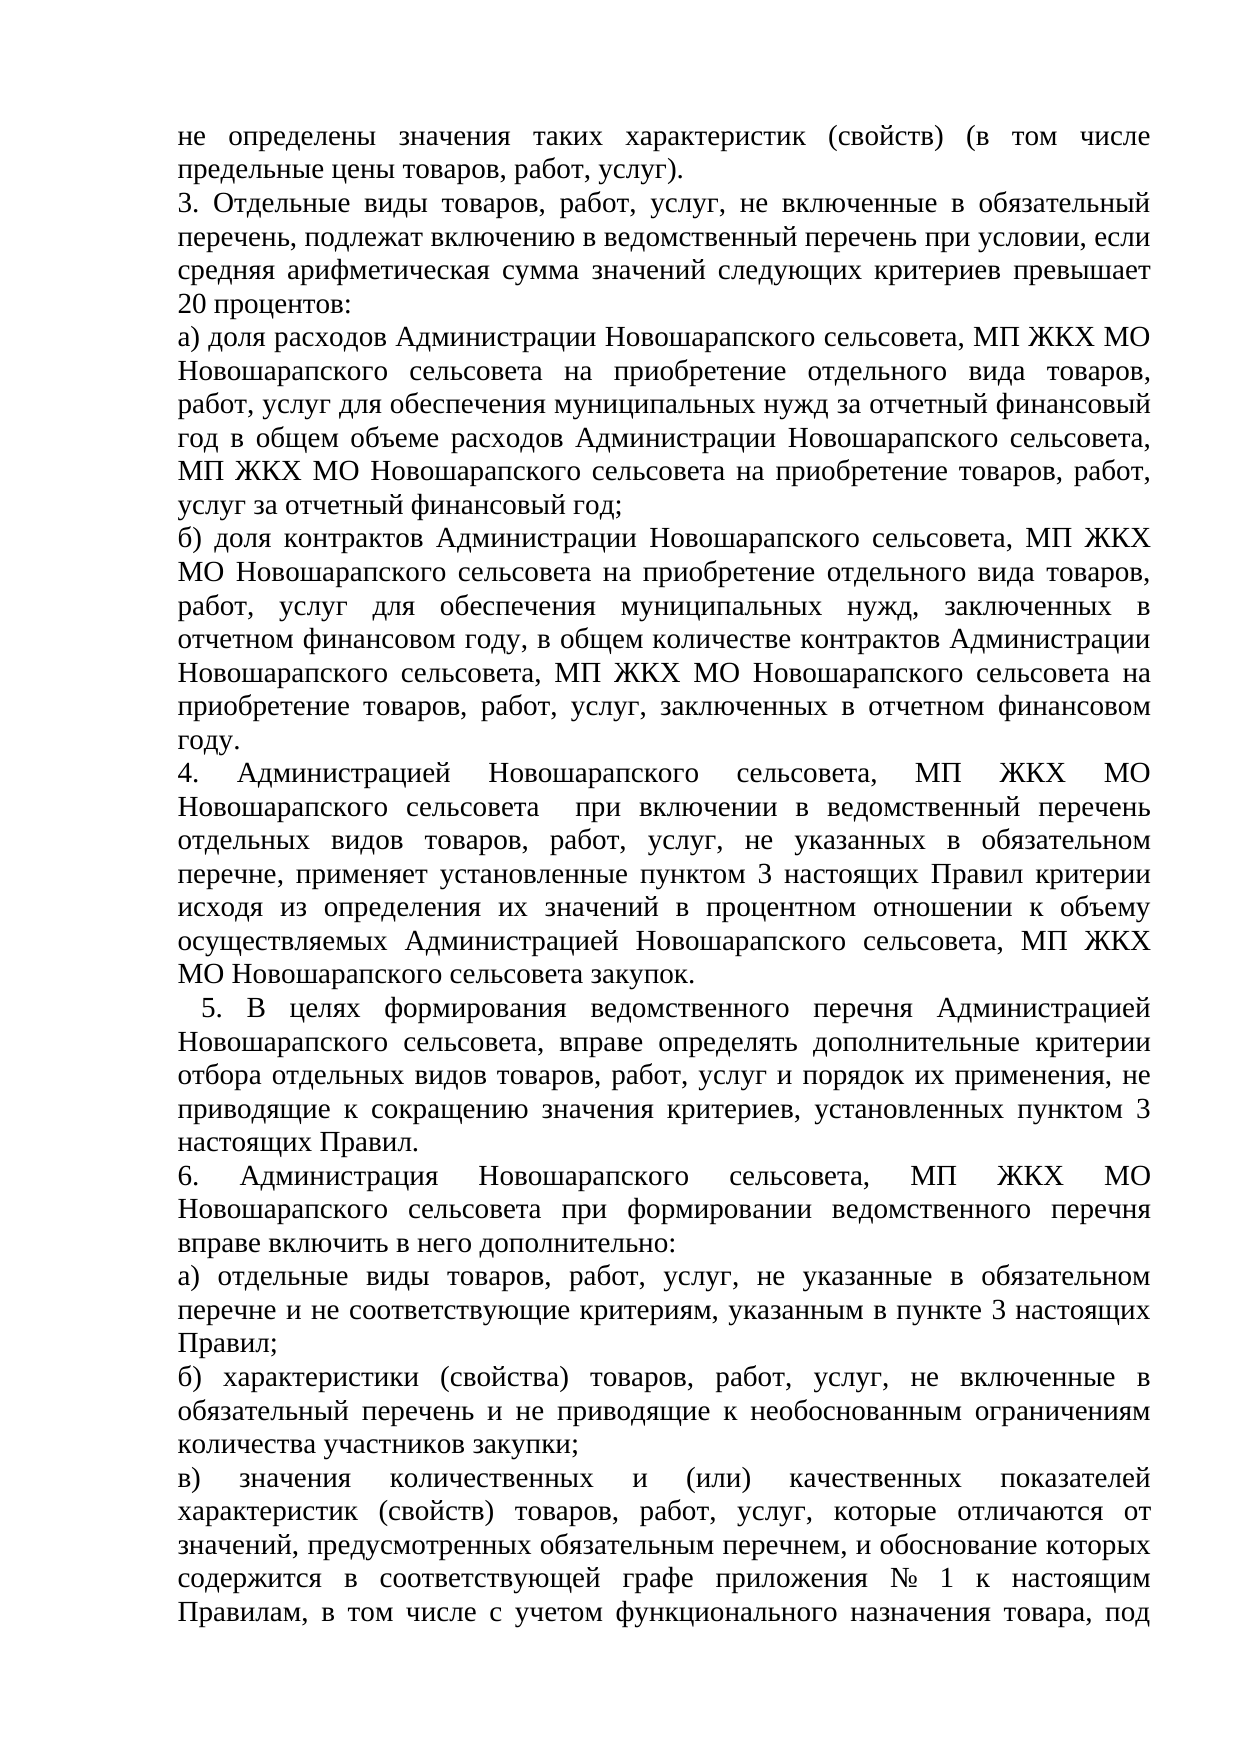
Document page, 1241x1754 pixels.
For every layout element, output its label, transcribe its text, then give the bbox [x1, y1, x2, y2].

text 5. В целях формирования ведомственного перечня Администрацией Новошарапского сельсовета, вправе определять дополнительные критерии отбора отдельных видов товаров, работ, услуг и порядок их применения, не приводящие к сокращению значения критериев, установленных пунктом 3 настоящих Правил. [177, 990, 1152, 1158]
text 6. Администрация Новошарапского сельсовета, МП ЖКХ МО Новошарапского сельсовета при формировании ведомственного перечня вправе включить в него дополнительно: [177, 1158, 1152, 1258]
text б) характеристики (свойства) товаров, работ, услуг, не включенные в обязательный перечень и не приводящие к необоснованным ограничениям количества участников закупки; [177, 1359, 1152, 1460]
text а) отдельные виды товаров, работ, услуг, не указанные в обязательном перечне и не соответствующие критериям, указанным в пункте 3 настоящих Правил; [177, 1258, 1152, 1359]
text б) доля контрактов Администрации Новошарапского сельсовета, МП ЖКХ МО Новошарапского сельсовета на приобретение отдельного вида товаров, работ, услуг для обеспечения муниципальных нужд, заключенных в отчетном финансовом году, в общем количестве контрактов Администрации Новошарапского сельсовета, МП ЖКХ МО Новошарапского сельсовета на приобретение товаров, работ, услуг, заключенных в отчетном финансовом году. [177, 521, 1152, 755]
text 4. Администрацией Новошарапского сельсовета, МП ЖКХ МО Новошарапского сельсовета при включении в ведомственный перечень отдельных видов товаров, работ, услуг, не указанных в обязательном перечне, применяет установленные пунктом 3 настоящих Правил критерии исходя из определения их значений в процентном отношении к объему осуществляемых Администрацией Новошарапского сельсовета, МП ЖКХ МО Новошарапского сельсовета закупок. [177, 755, 1152, 990]
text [177, 1460, 1152, 1627]
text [177, 118, 1152, 185]
text а) доля расходов Администрации Новошарапского сельсовета, МП ЖКХ МО Новошарапского сельсовета на приобретение отдельного вида товаров, работ, услуг для обеспечения муниципальных нужд за отчетный финансовый год в общем объеме расходов Администрации Новошарапского сельсовета, МП ЖКХ МО Новошарапского сельсовета на приобретение товаров, работ, услуг за отчетный финансовый год; [177, 319, 1152, 521]
text 3. Отдельные виды товаров, работ, услуг, не включенные в обязательный перечень, подлежат включению в ведомственный перечень при условии, если средняя арифметическая сумма значений следующих критериев превышает 20 процентов: [177, 185, 1152, 319]
